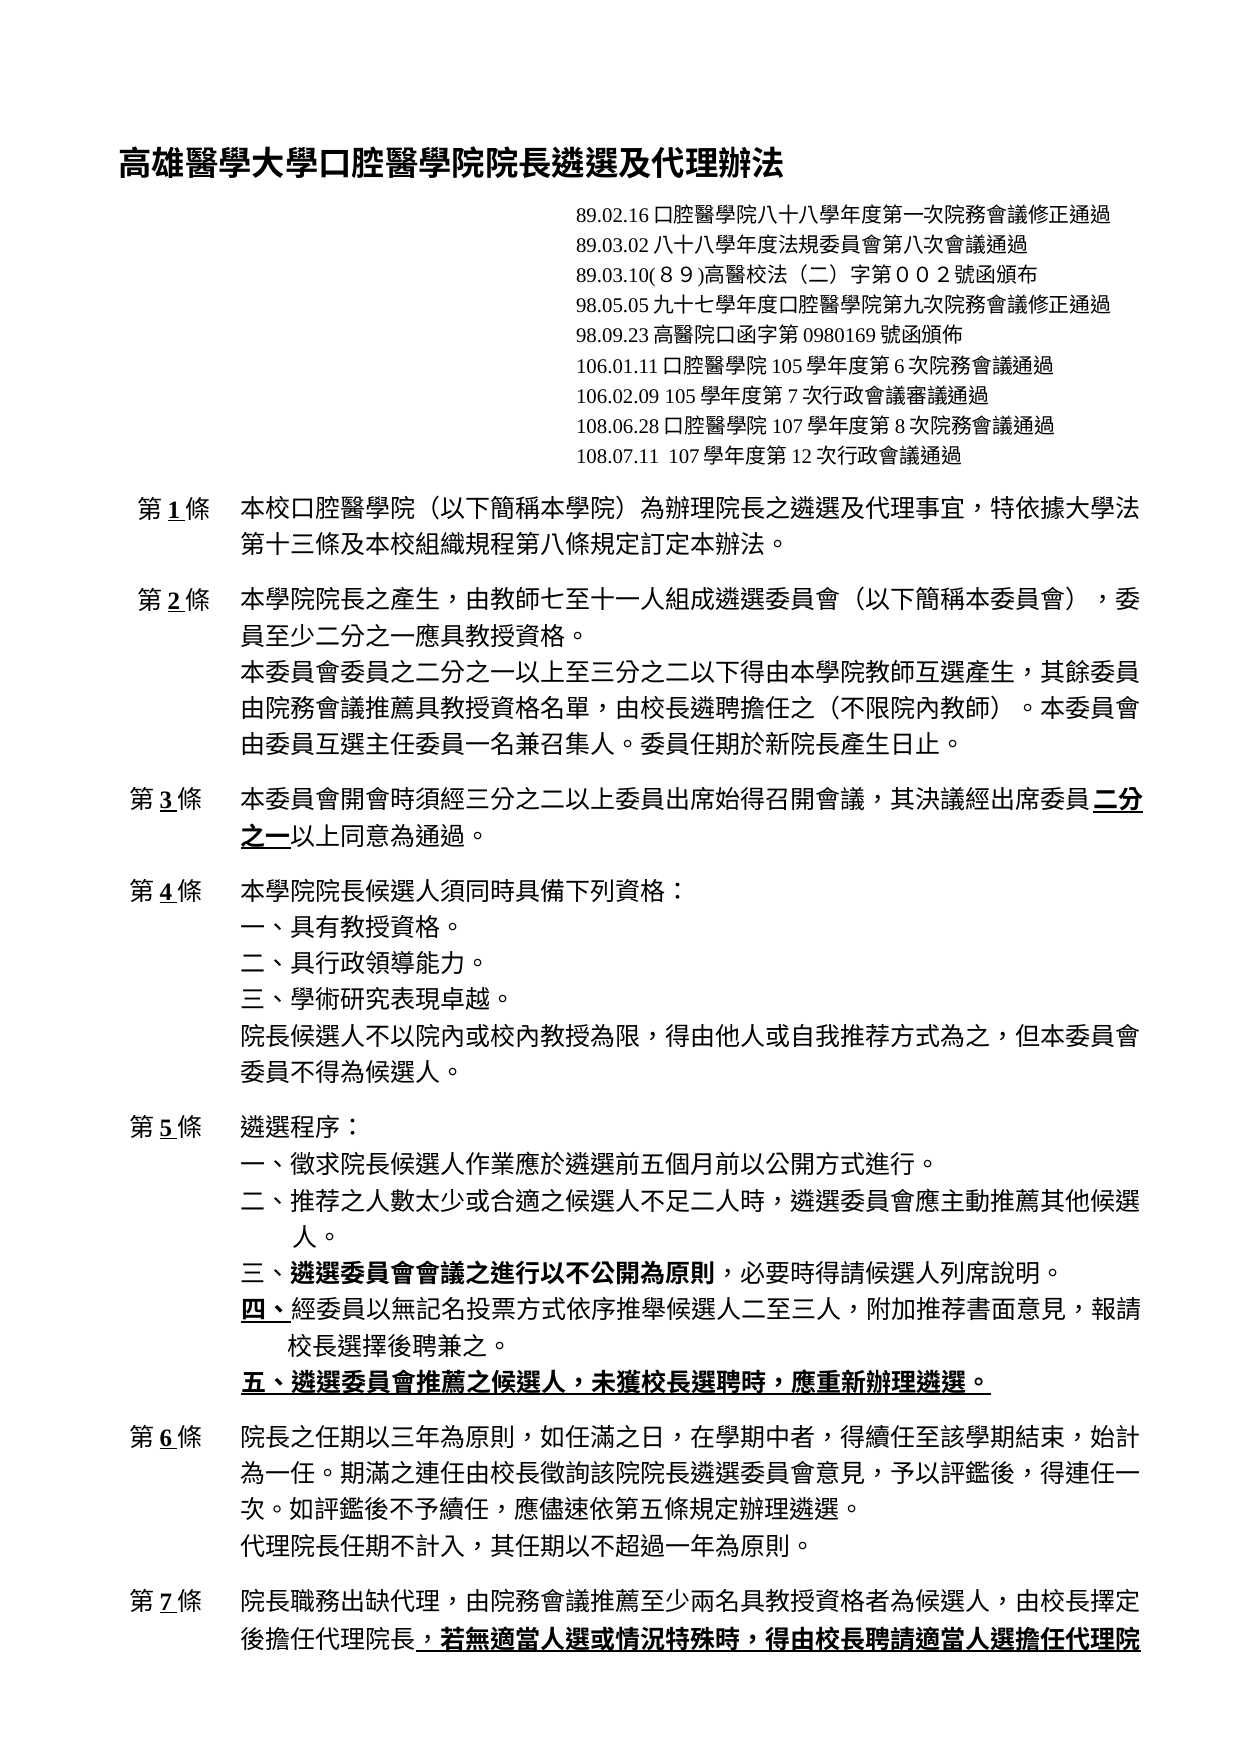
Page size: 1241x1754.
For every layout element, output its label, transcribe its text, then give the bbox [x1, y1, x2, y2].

text 高雄醫學大學口腔醫學院院長遴選及代理辦法 [118, 123, 1122, 198]
table_cell 本委員會開會時須經三分之二以上委員出席始得召開會議，其決議經出席委員二分之一以上同意為通過。 [229, 780, 1154, 871]
text 89.03.02八十八學年度法規委員會第八次會議通過 [118, 228, 1122, 258]
text 108.07.11 107學年度第12次行政會議通過 [118, 439, 1122, 470]
table_header 本校口腔醫學院（以下簡稱本學院）為辦理院長之遴選及代理事宜，特依據大學法第十三條及本校組織規程第八條規定訂定本辦法。 [229, 489, 1154, 580]
table_cell 本學院院長候選人須同時具備下列資格： 一、具有教授資格。 二、具行政領導能力。 三、學術研究表現卓越。 院長候選人不以院內或校內教授為限，得由他人或自我推荐方式為之，但本委員會委員不得為候選人。 [229, 871, 1154, 1107]
table_cell 遴選程序： 一、徵求院長候選人作業應於遴選前五個月前以公開方式進行。 二、推荐之人數太少或合適之候選人不足二人時，遴選委員會應主動推薦其他候選人。 三、遴選委員會會議之進行以不公開為原則，必要時得請候選人列席說明。 四、經委員以無記名投票方式依序推舉候選人二至三人，附加推荐書面意見，報請校長選擇後聘兼之。 五、遴選委員會推薦之候選人，未獲校長選聘時，應重新辦理遴選。 [229, 1107, 1154, 1417]
text 98.09.23高醫院口函字第0980169號函頒佈 [118, 319, 1122, 349]
text 106.02.09 105學年度第7次行政會議審議通過 [118, 379, 1122, 409]
text 98.05.05九十七學年度口腔醫學院第九次院務會議修正通過 [118, 288, 1122, 319]
table_header 第1條 [118, 489, 229, 580]
table_cell 第6條 [118, 1417, 229, 1581]
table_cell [229, 1581, 1154, 1656]
table_cell 第3條 [118, 780, 229, 871]
text 89.03.10(８９)高醫校法（二）字第００２號函頒布 [118, 258, 1122, 288]
text 108.06.28口腔醫學院107學年度第8次院務會議通過 [118, 409, 1122, 439]
table_cell 第5條 [118, 1107, 229, 1417]
table_cell 第2條 [118, 580, 229, 780]
table_cell 院長之任期以三年為原則，如任滿之日，在學期中者，得續任至該學期結束，始計為一任。期滿之連任由校長徵詢該院院長遴選委員會意見，予以評鑑後，得連任一次。如評鑑後不予續任，應儘速依第五條規定辦理遴選。 代理院長任期不計入，其任期以不超過一年為原則。 [229, 1417, 1154, 1581]
table_cell 第4條 [118, 871, 229, 1107]
table_cell 本學院院長之產生，由教師七至十一人組成遴選委員會（以下簡稱本委員會），委員至少二分之一應具教授資格。 本委員會委員之二分之一以上至三分之二以下得由本學院教師互選產生，其餘委員由院務會議推薦具教授資格名單，由校長遴聘擔任之（不限院內教師）。本委員會由委員互選主任委員一名兼召集人。委員任期於新院長產生日止。 [229, 580, 1154, 780]
text 89.02.16口腔醫學院八十八學年度第一次院務會議修正通過 [118, 198, 1143, 228]
text 106.01.11口腔醫學院105學年度第6次院務會議通過 [118, 349, 1122, 379]
table_cell 第7條 [118, 1581, 229, 1656]
